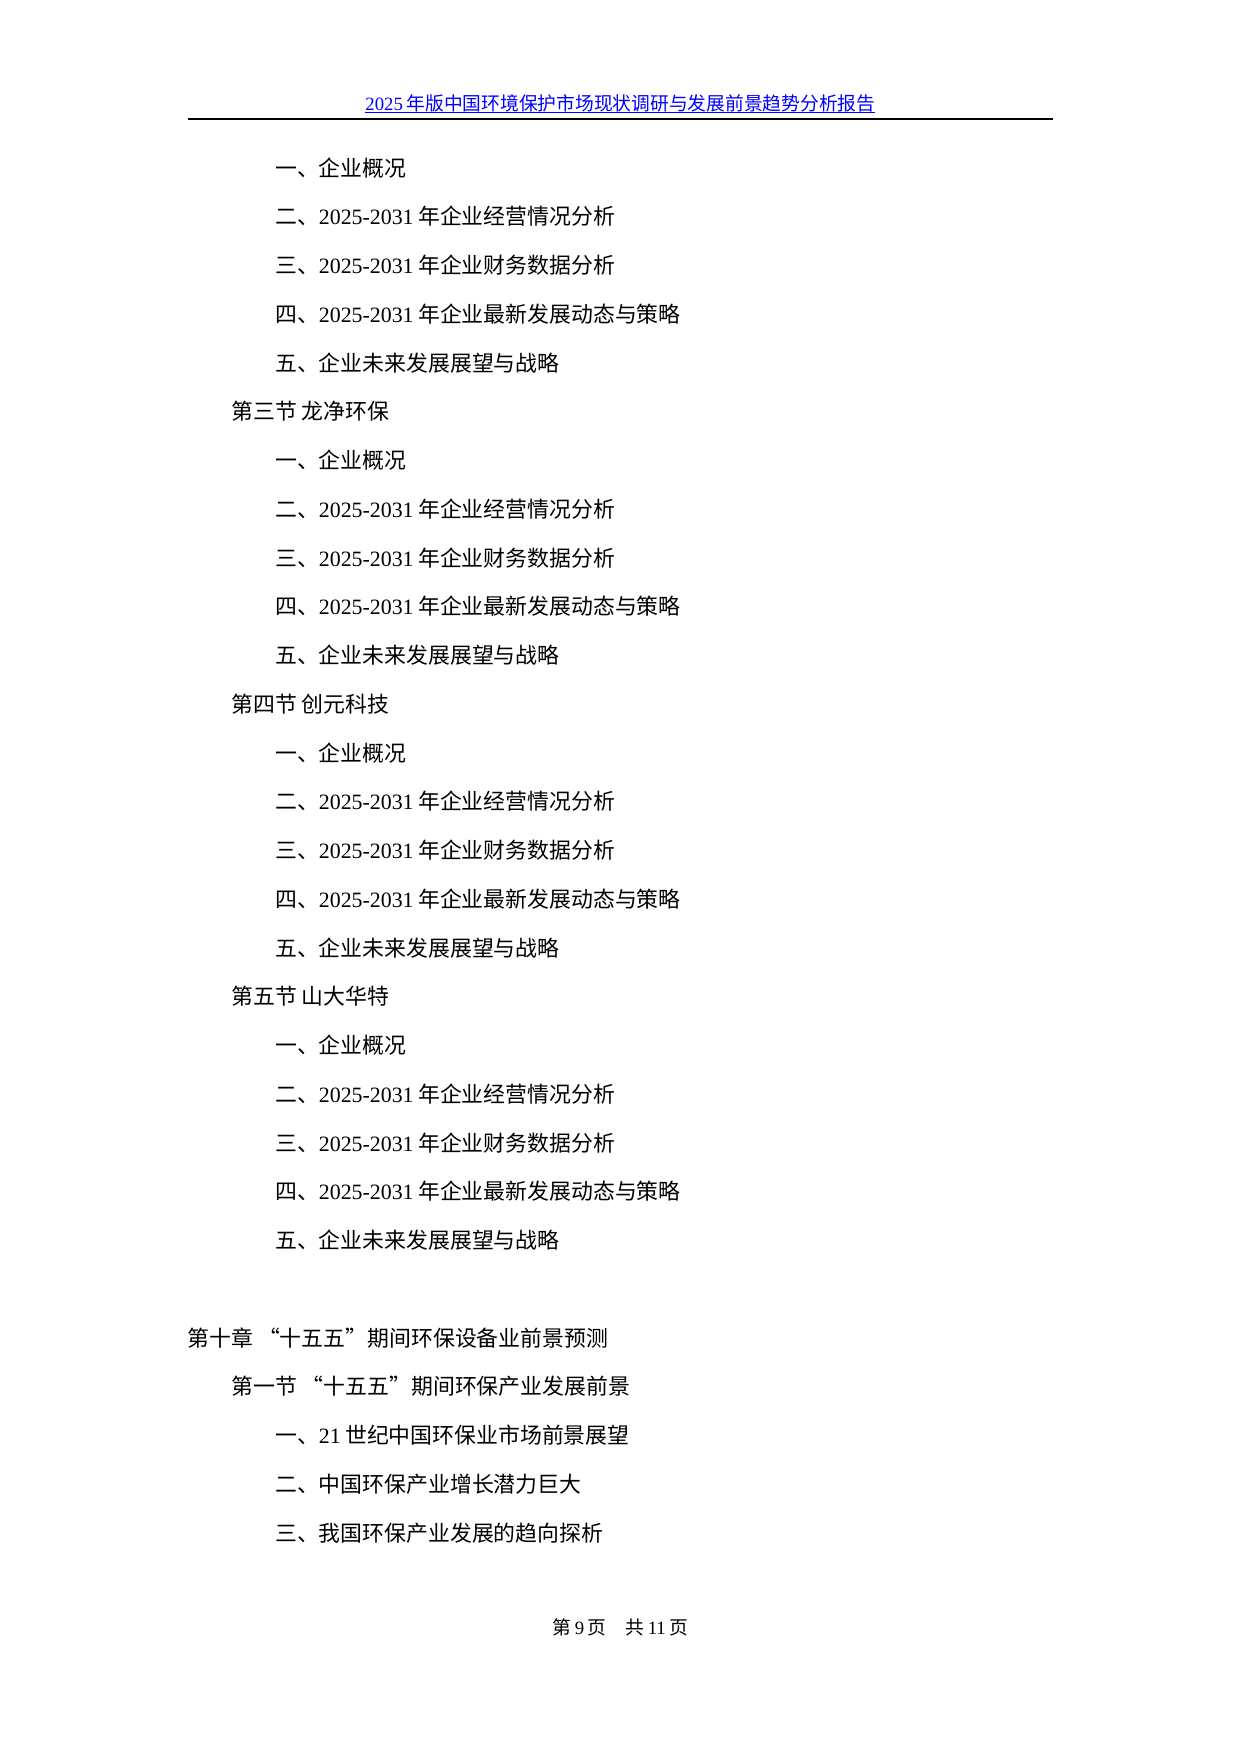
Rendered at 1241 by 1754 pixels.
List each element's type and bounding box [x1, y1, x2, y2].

text [187, 150, 1053, 1548]
